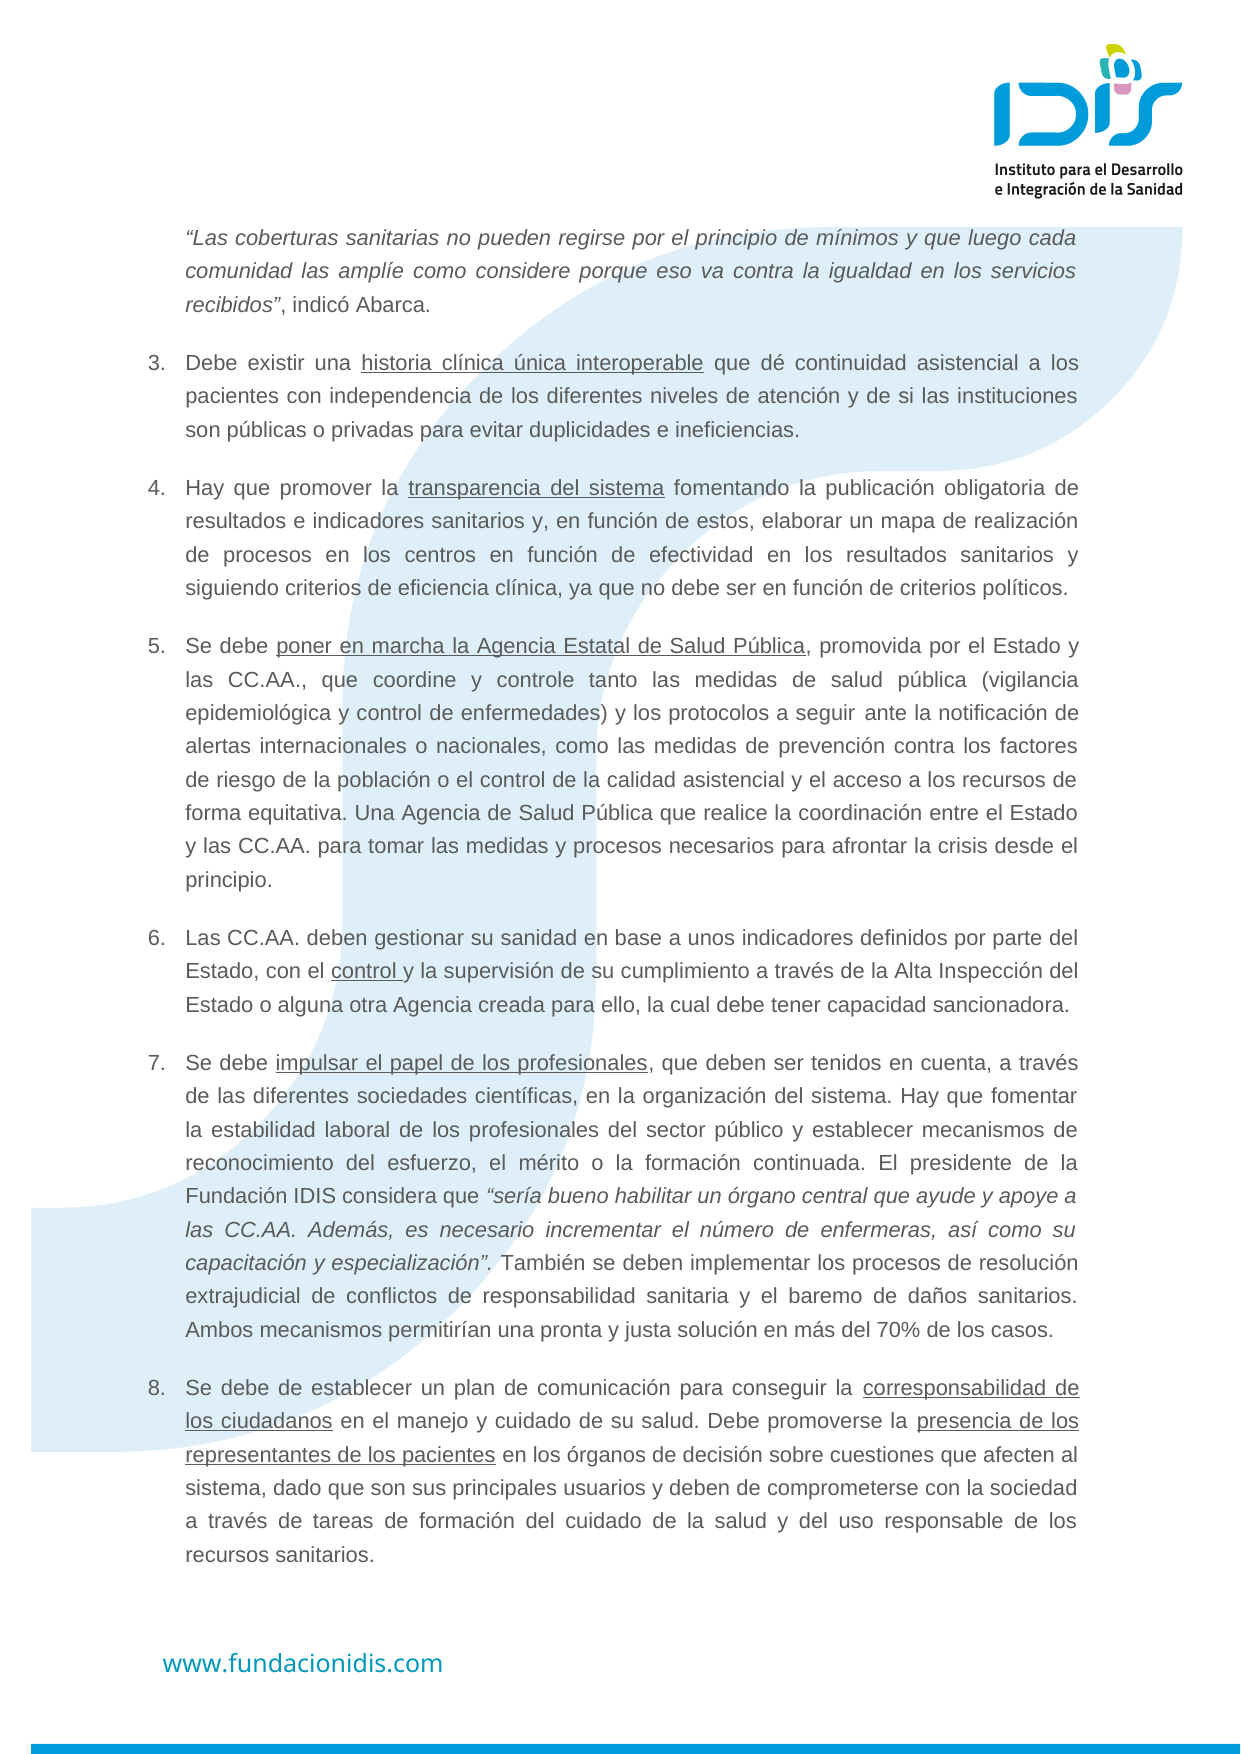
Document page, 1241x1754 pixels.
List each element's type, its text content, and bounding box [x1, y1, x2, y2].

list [148, 219, 1079, 319]
list Hay que promover la transparencia del sistema fomentando la publicación obligatoria de resultados e indicadores sanitarios y, en función de estos, elaborar un mapa de realización de procesos en los centros en función de efectividad en los resultados sanitarios y siguiendo criterios de eficiencia clínica, ya que no debe ser en función de criterios políticos. [148, 469, 1079, 602]
picture [31, 23, 1241, 1743]
list Se debe de establecer un plan de comunicación para conseguir la corresponsabilidad de los ciudadanos en el manejo y cuidado de su salud. Debe promoverse la presencia de los representantes de los pacientes en los órganos de decisión sobre cuestiones que afecten al sistema, dado que son sus principales usuarios y deben de comprometerse con la sociedad a través de tareas de formación del cuidado de la salud y del uso responsable de los recursos sanitarios. [148, 1369, 1079, 1569]
list Se debe poner en marcha la Agencia Estatal de Salud Pública, promovida por el Estado y las CC.AA., que coordine y controle tanto las medidas de salud pública (vigilancia epidemiológica y control de enfermedades) y los protocolos a seguir ante la notificación de alertas internacionales o nacionales, como las medidas de prevención contra los factores de riesgo de la población o el control de la calidad asistencial y el acceso a los recursos de forma equitativa. Una Agencia de Salud Pública que realice la coordinación entre el Estado y las CC.AA. para tomar las medidas y procesos necesarios para afrontar la crisis desde el principio. [148, 627, 1079, 894]
list Debe existir una historia clínica única interoperable que dé continuidad asistencial a los pacientes con independencia de los diferentes niveles de atención y de si las instituciones son públicas o privadas para evitar duplicidades e ineficiencias. [148, 344, 1079, 444]
list Las CC.AA. deben gestionar su sanidad en base a unos indicadores definidos por parte del Estado, con el control y la supervisión de su cumplimiento a través de la Alta Inspección del Estado o alguna otra Agencia creada para ello, la cual debe tener capacidad sancionadora. [148, 919, 1079, 1019]
list Se debe impulsar el papel de los profesionales, que deben ser tenidos en cuenta, a través de las diferentes sociedades científicas, en la organización del sistema. Hay que fomentar la estabilidad laboral de los profesionales del sector público y establecer mecanismos de reconocimiento del esfuerzo, el mérito o la formación continuada. El presidente de la Fundación IDIS considera que “sería bueno habilitar un órgano central que ayude y apoye a las CC.AA. Además, es necesario incrementar el número de enfermeras, así como su capacitación y especialización”. También se deben implementar los procesos de resolución extrajudicial de conflictos de responsabilidad sanitaria y el baremo de daños sanitarios. Ambos mecanismos permitirían una pronta y justa solución en más del 70% de los casos. [148, 1044, 1079, 1344]
